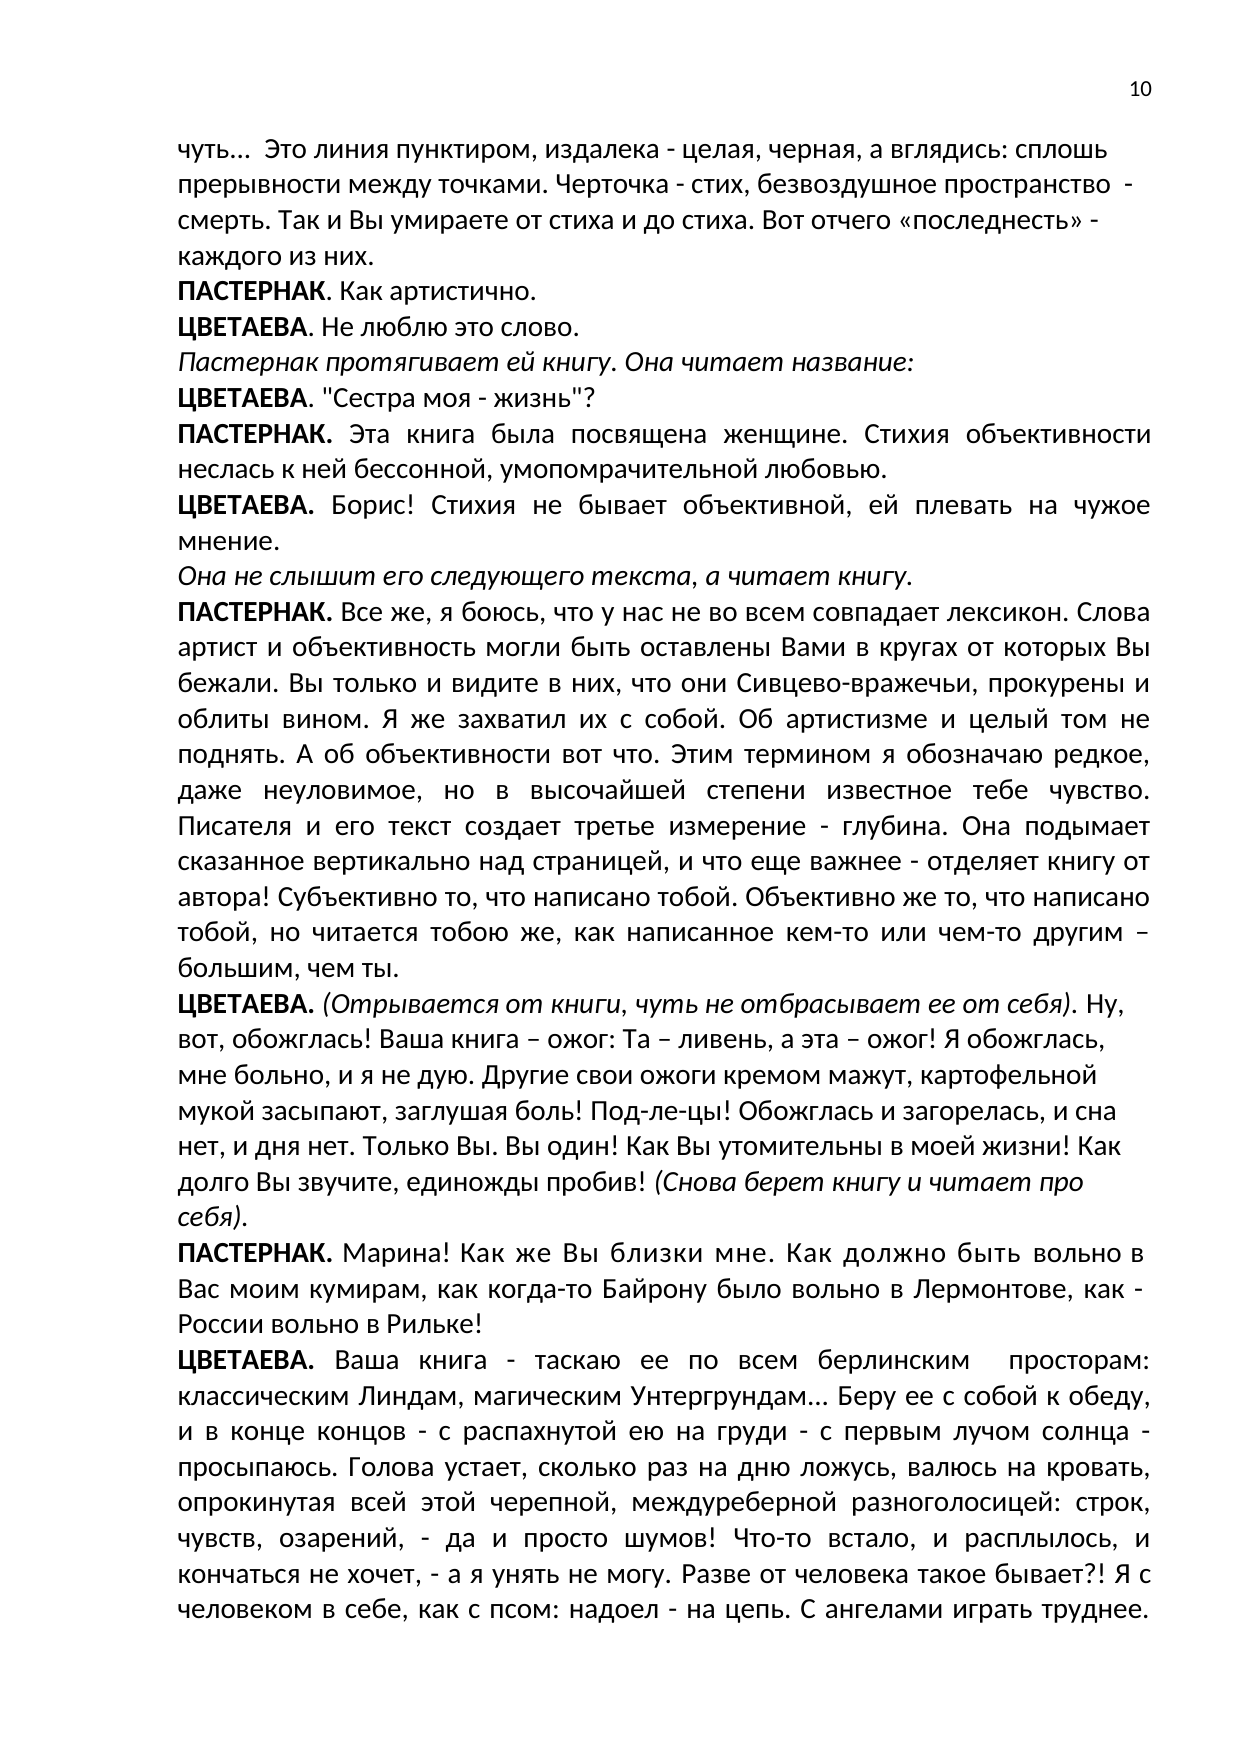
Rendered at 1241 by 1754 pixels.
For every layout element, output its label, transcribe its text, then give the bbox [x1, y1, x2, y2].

text ПАСТЕРНАК. Все же, я боюсь, что у нас не во всем совпадает лексикон. Слова артист и объективность могли быть оставлены Вами в кругах от которых Вы бежали. Вы только и видите в них, что они Сивцево-вражечьи, прокурены и облиты вином. Я же захватил их с собой. Об артистизме и целый том не поднять. А об объективности вот что. Этим термином я обозначаю редкое, даже неуловимое, но в высочайшей степени известное тебе чувство. Писателя и его текст создает третье измерение - глубина. Она подымает сказанное вертикально над страницей, и что еще важнее - отделяет книгу от автора! Субъективно то, что написано тобой. Объективно же то, что написано тобой, но читается тобою же, как написанное кем-то или чем-то другим – большим, чем ты. [177, 593, 1152, 985]
text Пастернак протягивает ей книгу. Она читает название: [177, 343, 1152, 379]
text ПАСТЕРНАК. Как артистично. [177, 272, 1152, 308]
text ПАСТЕРНАК. Эта книга была посвящена женщине. Стихия объективности неслась к ней бессонной, умопомрачительной любовью. [177, 415, 1152, 486]
text ЦВЕТАЕВА. "Сестра моя - жизнь"? [177, 379, 1152, 415]
text ЦВЕТАЕВА. Не люблю это слово. [177, 308, 1152, 343]
text ЦВЕТАЕВА. Борис! Стихия не бывает объективной, ей плевать на чужое мнение. [177, 486, 1152, 557]
text ПАСТЕРНАК. Марина! Как же Вы близки мне. Как должно быть вольно в Вас моим кумирам, как когда-то Байрону было вольно в Лермонтове, как - России вольно в Рильке! [177, 1234, 1144, 1341]
text ЦВЕТАЕВА. (Отрывается от книги, чуть не отбрасывает ее от себя). Ну, вот, обожглась! Ваша книга – ожог: Та – ливень, а эта – ожог! Я обожглась, мне больно, и я не дую. Другие свои ожоги кремом мажут, картофельной мукой засыпают, заглушая боль! Под-ле-цы! Обожглась и загорелась, и сна нет, и дня нет. Только Вы. Вы один! Как Вы утомительны в моей жизни! Как долго Вы звучите, единожды пробив! (Снова берет книгу и читает про себя). [177, 985, 1152, 1234]
text Она не слышит его следующего текста, а читает книгу. [177, 557, 1152, 593]
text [177, 130, 1152, 272]
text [177, 1341, 1152, 1626]
